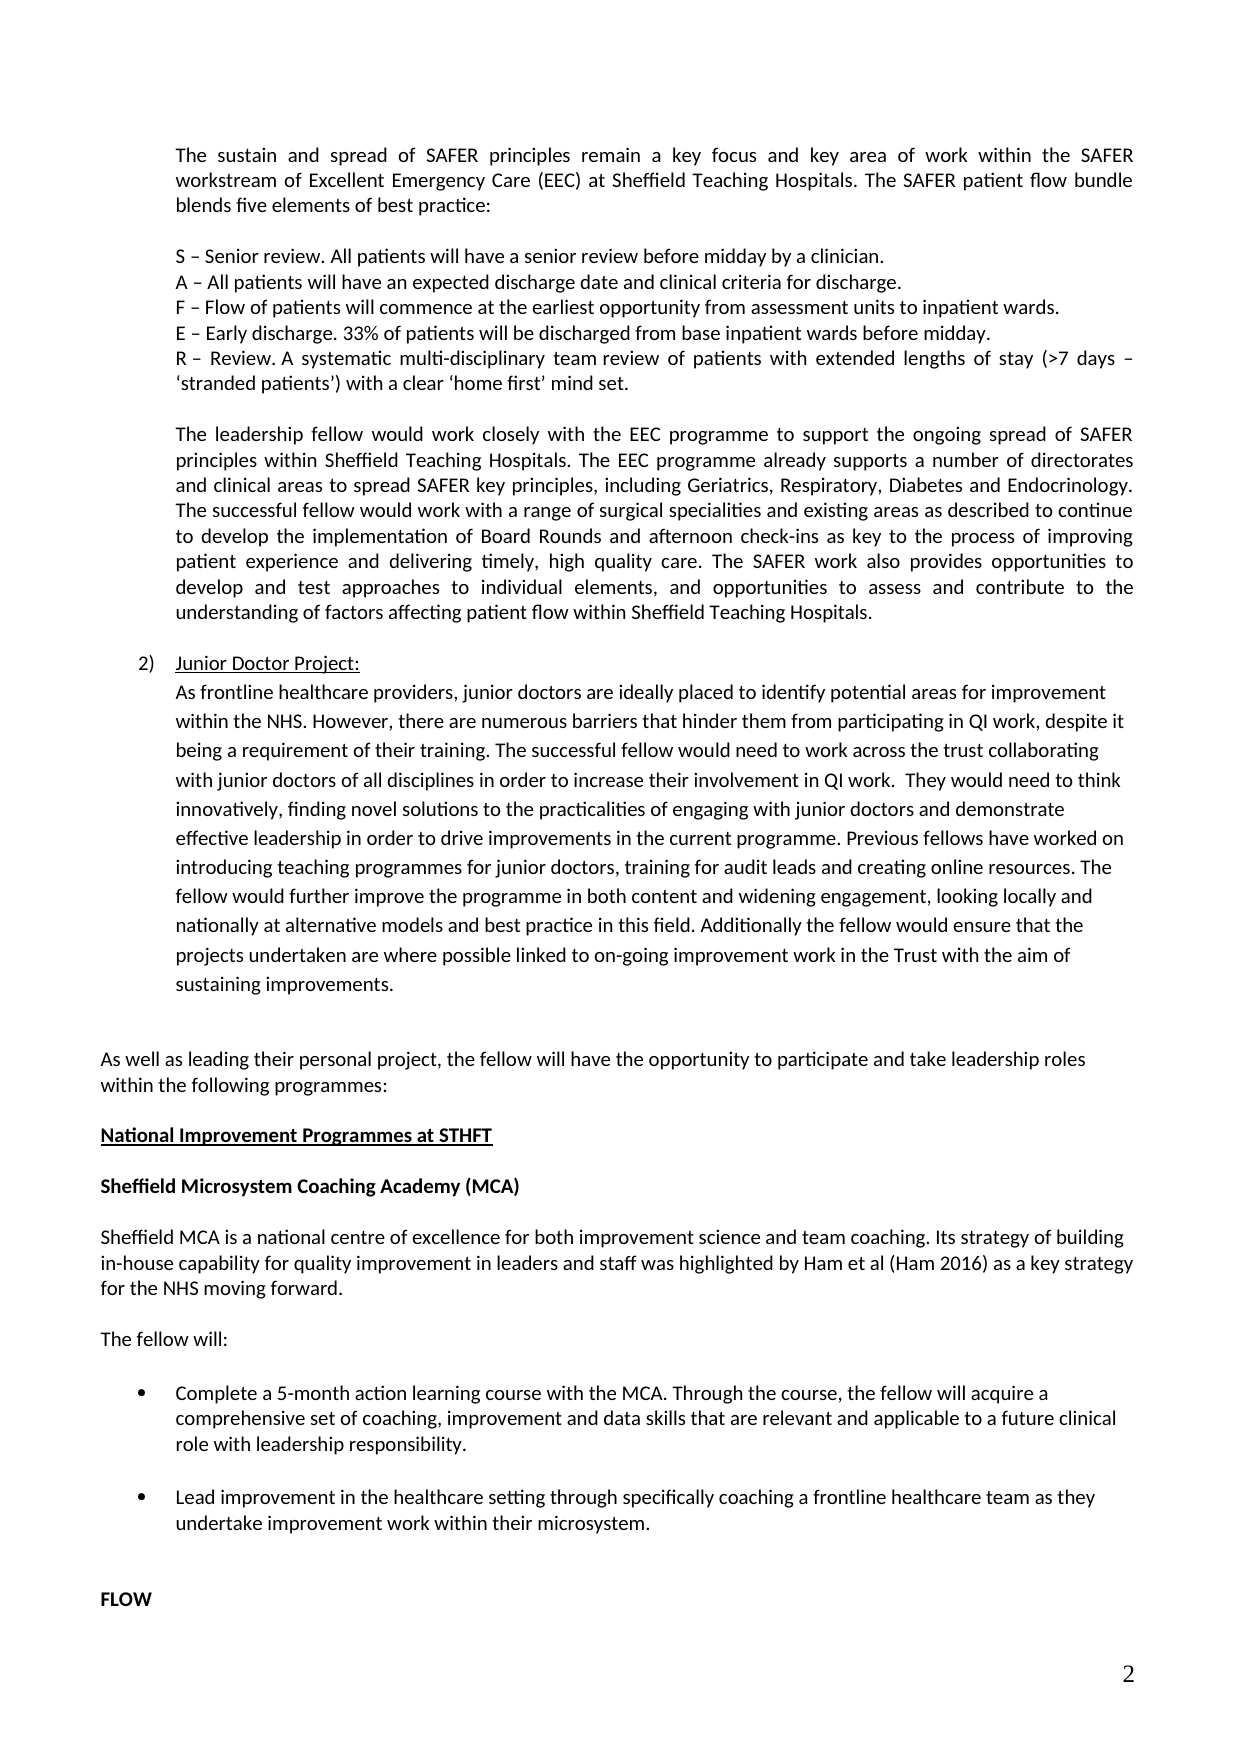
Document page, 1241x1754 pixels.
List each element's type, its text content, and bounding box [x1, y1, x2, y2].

list Lead improvement in the healthcare setting through specifically coaching a frontline healthcare team as they undertake improvement work within their microsystem. [138, 1484, 1135, 1535]
text The leadership fellow would work closely with the EEC programme to support the ongoing spread of SAFER principles within Sheffield Teaching Hospitals. The EEC programme already supports a number of directorates and clinical areas to spread SAFER key principles, including Geriatrics, Respiratory, Diabetes and Endocrinology. The successful fellow would work with a range of surgical specialities and existing areas as described to continue to develop the implementation of Board Rounds and afternoon check-ins as key to the process of improving patient experience and delivering timely, high quality care. The SAFER work also provides opportunities to develop and test approaches to individual elements, and opportunities to assess and contribute to the understanding of factors affecting patient flow within Sheffield Teaching Hospitals. [175, 421, 1135, 625]
list Junior Doctor Project: [138, 650, 1135, 676]
text The fellow will: [100, 1326, 1135, 1351]
text E – Early discharge. 33% of patients will be discharged from base inpatient wards before midday. [138, 320, 1135, 345]
text R – Review. A systematic multi-disciplinary team review of patients with extended lengths of stay (>7 days – ‘stranded patients’) with a clear ‘home first’ mind set. [175, 345, 1135, 396]
text F – Flow of patients will commence at the earliest opportunity from assessment units to inpatient wards. [138, 294, 1135, 320]
text As well as leading their personal project, the fellow will have the opportunity to participate and take leadership roles within the following programmes: [100, 1046, 1135, 1097]
text FLOW [100, 1586, 1135, 1611]
text Sheffield MCA is a national centre of excellence for both improvement science and team coaching. Its strategy of building in-house capability for quality improvement in leaders and staff was highlighted by Ham et al (Ham 2016) as a key strategy for the NHS moving forward. [100, 1224, 1135, 1301]
text S – Senior review. All patients will have a senior review before midday by a clinician. [138, 243, 1135, 269]
list As frontline healthcare providers, junior doctors are ideally placed to identify potential areas for improvement within the NHS. However, there are numerous barriers that hinder them from participating in QI work, despite it being a requirement of their training. The successful fellow would need to work across the trust collaborating with junior doctors of all disciplines in order to increase their involvement in QI work. They would need to think innovatively, finding novel solutions to the practicalities of engaging with junior doctors and demonstrate effective leadership in order to drive improvements in the current programme. Previous fellows have worked on introducing teaching programmes for junior doctors, training for audit leads and creating online resources. The fellow would further improve the programme in both content and widening engagement, looking locally and nationally at alternative models and best practice in this field. Additionally the fellow would ensure that the projects undertaken are where possible linked to on-going improvement work in the Trust with the aim of sustaining improvements. [175, 679, 1135, 996]
text National Improvement Programmes at STHFT [100, 1123, 1135, 1148]
text Sheffield Microsystem Coaching Academy (MCA) [100, 1173, 1135, 1199]
text The sustain and spread of SAFER principles remain a key focus and key area of work within the SAFER workstream of Excellent Emergency Care (EEC) at Sheffield Teaching Hospitals. The SAFER patient flow bundle blends five elements of best practice: [175, 142, 1135, 218]
list Complete a 5-month action learning course with the MCA. Through the course, the fellow will acquire a comprehensive set of coaching, improvement and data skills that are relevant and applicable to a future clinical role with leadership responsibility. [138, 1380, 1135, 1456]
text A – All patients will have an expected discharge date and clinical criteria for discharge. [100, 269, 1135, 294]
